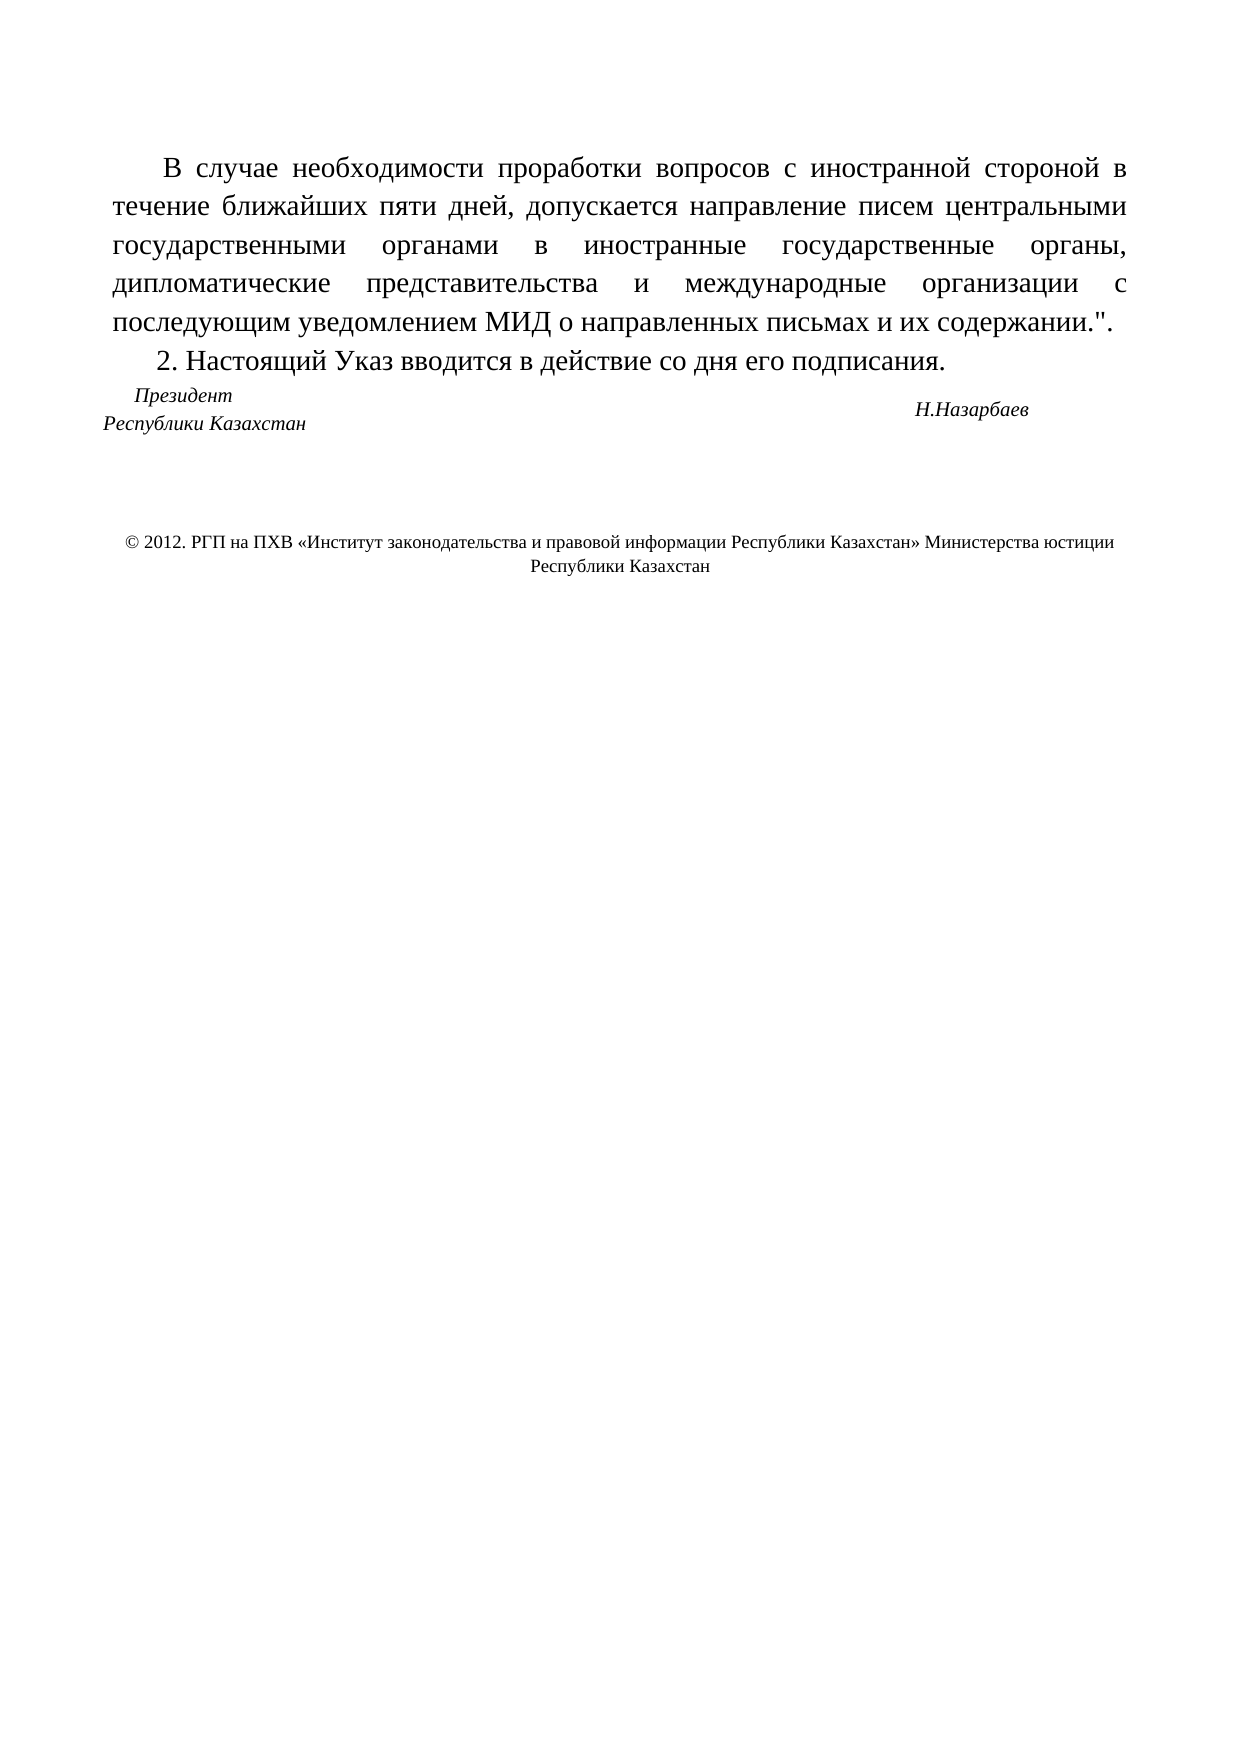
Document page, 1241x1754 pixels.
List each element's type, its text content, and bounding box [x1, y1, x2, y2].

table_header Президент Республики Казахстан [101, 381, 913, 440]
text В случае необходимости проработки вопросов с иностранной стороной в течение ближайших пяти дней, допускается направление писем центральными государственными органами в иностранные государственные органы, дипломатические представительства и международные организации с последующим уведомлением МИД о направленных письмах и их содержании.". [112, 150, 1128, 338]
text © 2012. РГП на ПХВ «Институт законодательства и правовой информации Республики Казахстан» Министерства юстиции Республики Казахстан [112, 531, 1128, 577]
text 2. Настоящий Указ вводится в действие со дня его подписания. [112, 343, 1128, 376]
table_header Н.Назарбаев [913, 381, 1240, 440]
